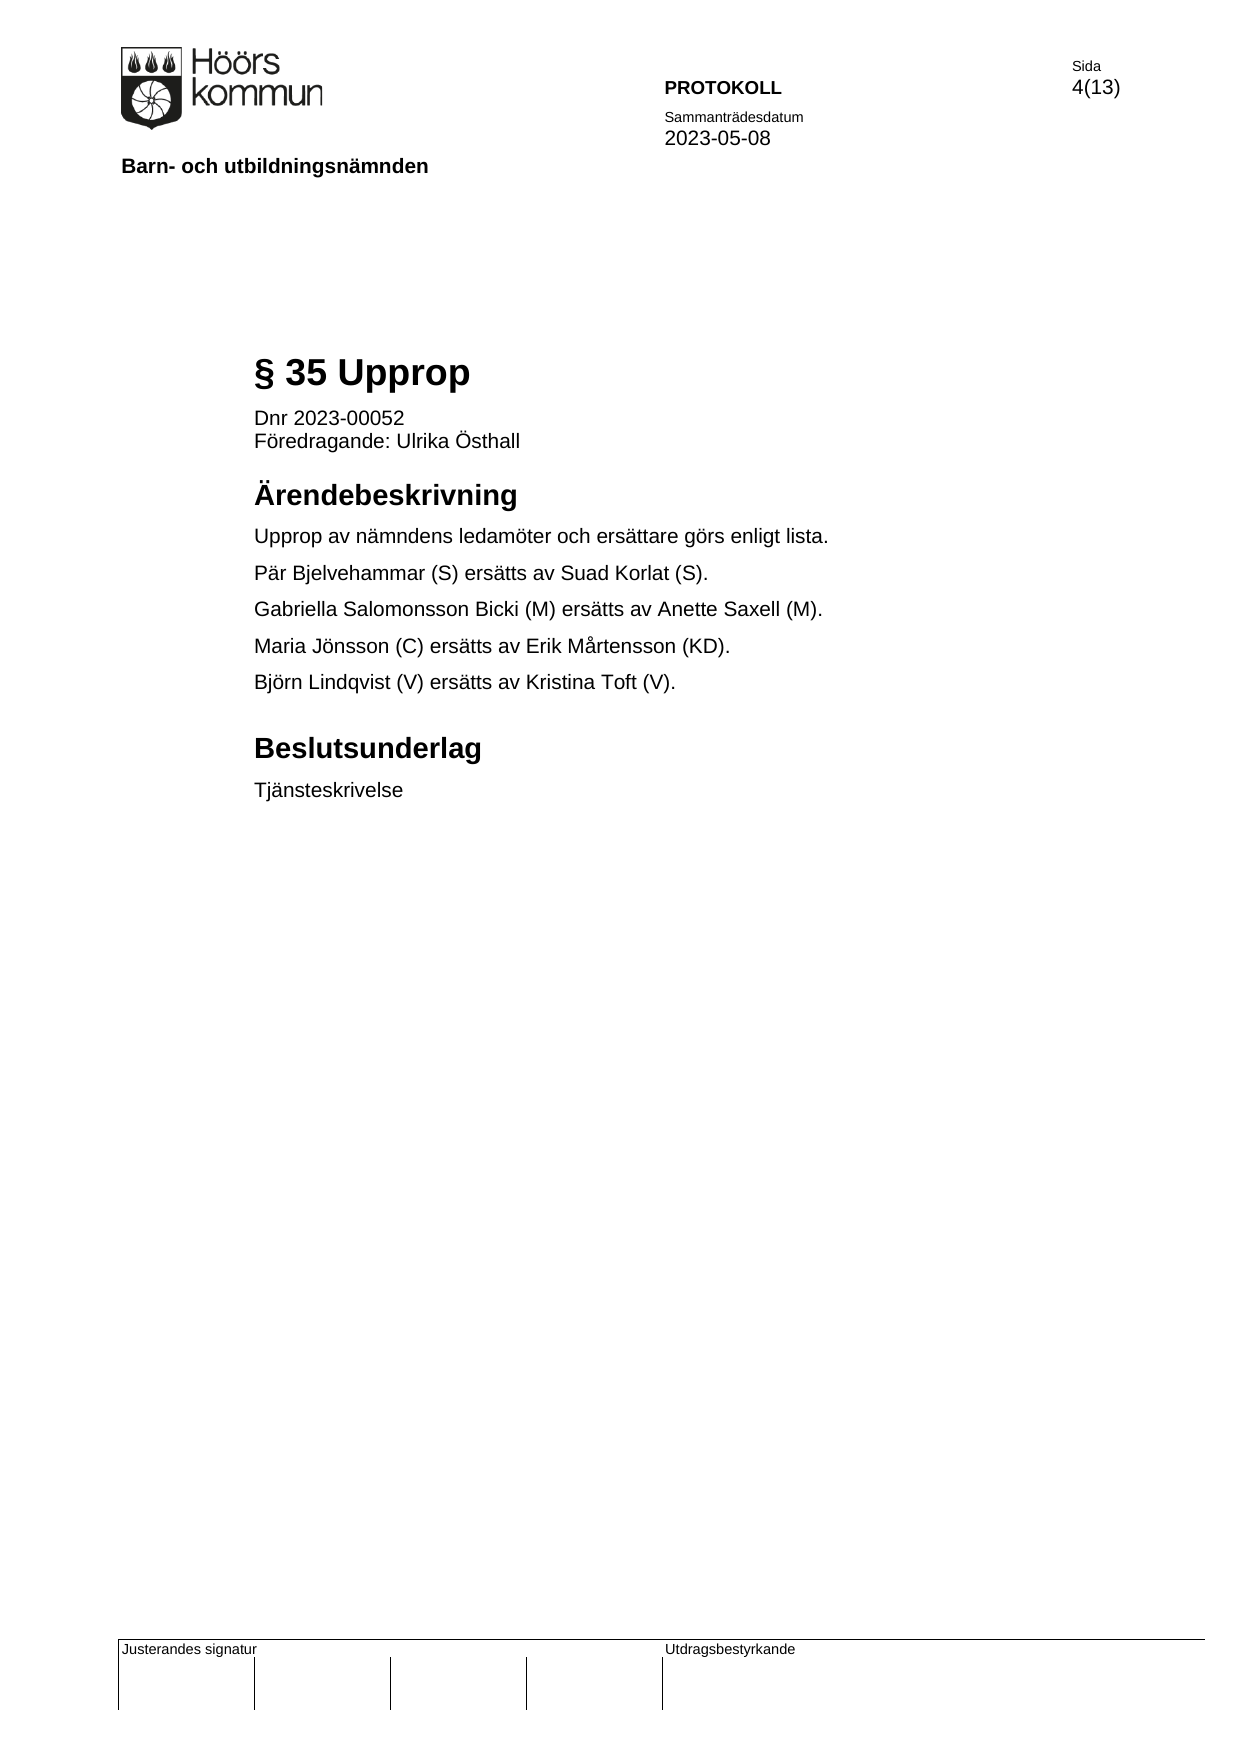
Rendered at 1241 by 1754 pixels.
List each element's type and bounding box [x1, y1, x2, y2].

picture [121, 47, 323, 130]
